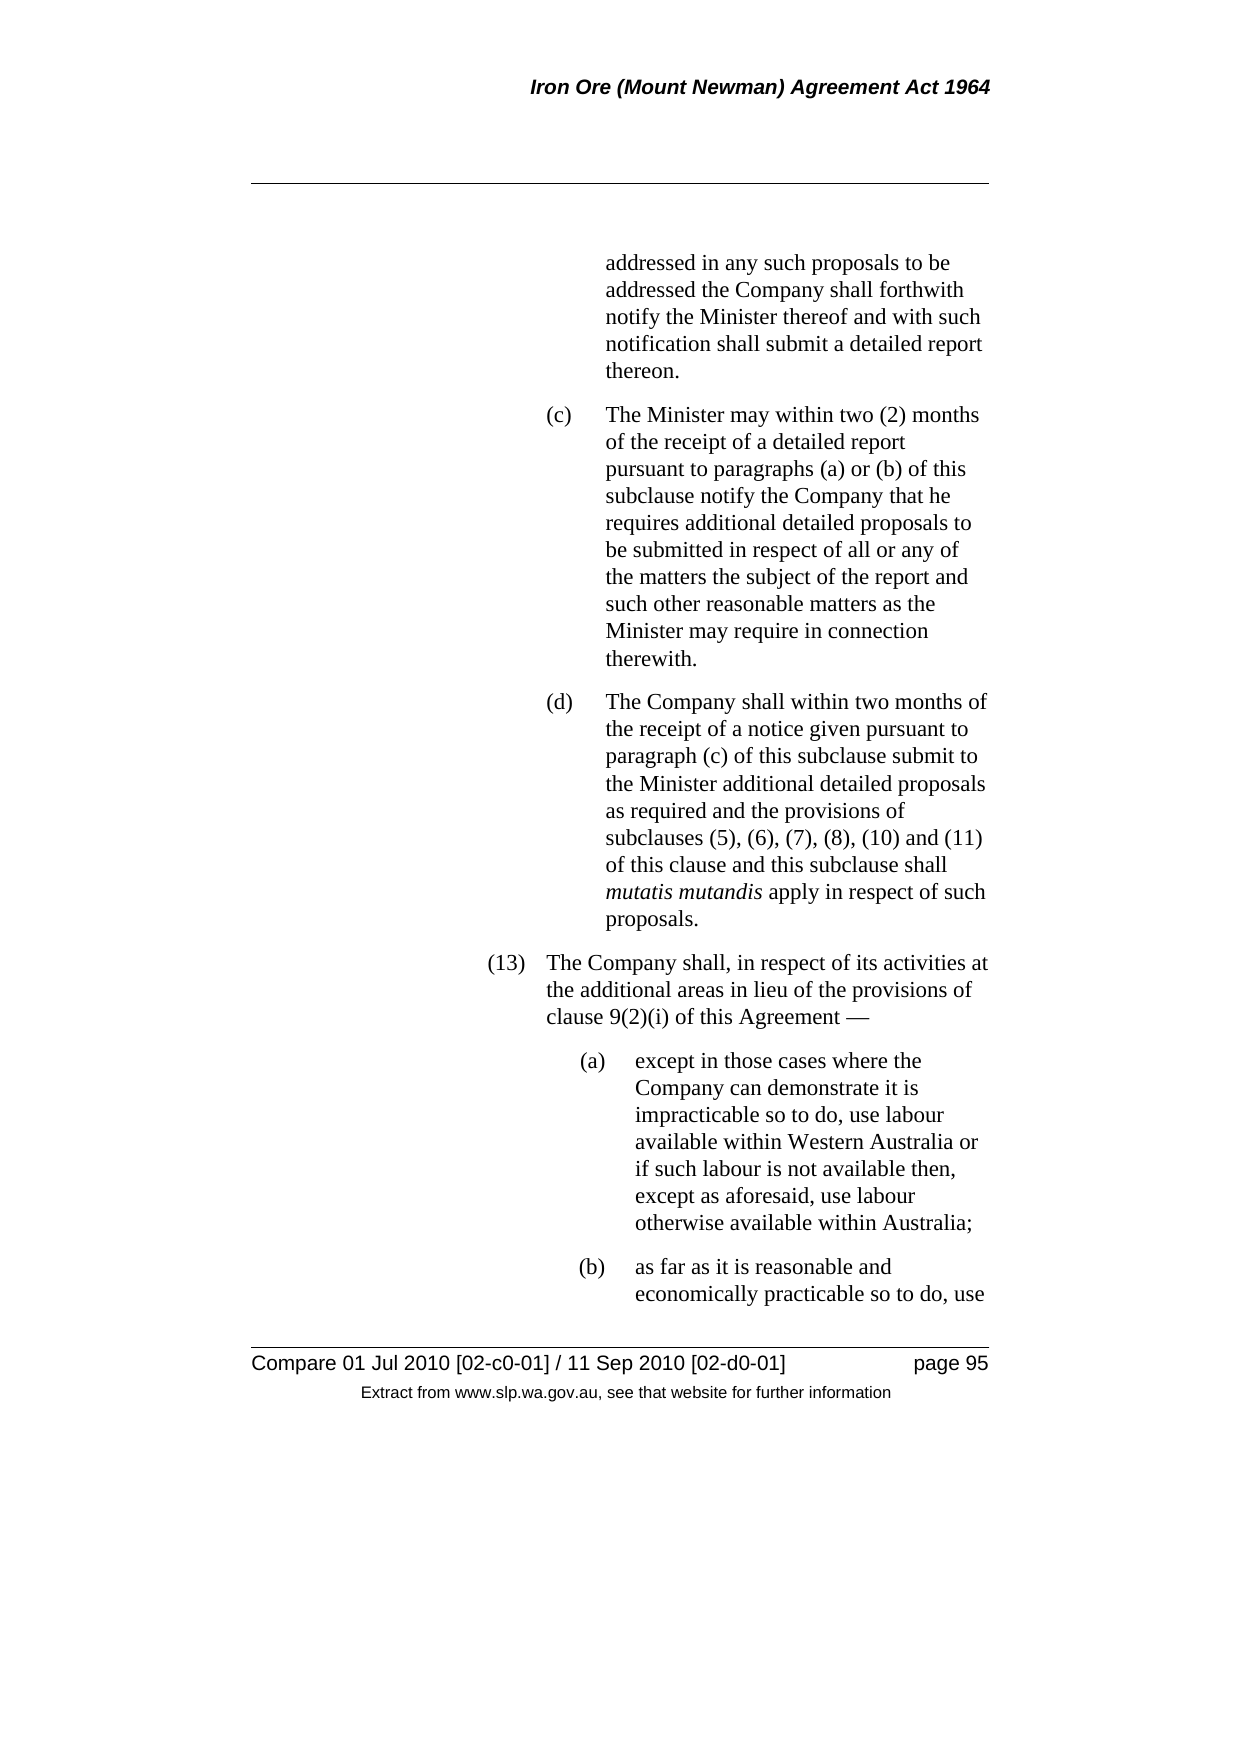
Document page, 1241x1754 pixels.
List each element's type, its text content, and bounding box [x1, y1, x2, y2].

text (a) except in those cases where the Company can demonstrate it is impracticable so to do, use labour available within Western Australia or if such labour is not available then, except as aforesaid, use labour otherwise available within Australia; [399, 1046, 989, 1236]
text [399, 1252, 989, 1306]
text (13) The Company shall, in respect of its activities at the additional areas in lieu of the provisions of clause 9(2)(i) of this Agreement — [399, 948, 989, 1029]
text (c) The Minister may within two (2) months of the receipt of a detailed report pursuant to paragraphs (a) or (b) of this subclause notify the Company that he requires additional detailed proposals to be submitted in respect of all or any of the matters the subject of the report and such other reasonable matters as the Minister may require in connection therewith. [399, 400, 989, 671]
text (d) The Company shall within two months of the receipt of a notice given pursuant to paragraph (c) of this subclause submit to the Minister additional detailed proposals as required and the provisions of subclauses (5), (6), (7), (8), (10) and (11) of this clause and this subclause shall mutatis mutandis apply in respect of such proposals. [399, 688, 989, 931]
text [399, 248, 989, 383]
